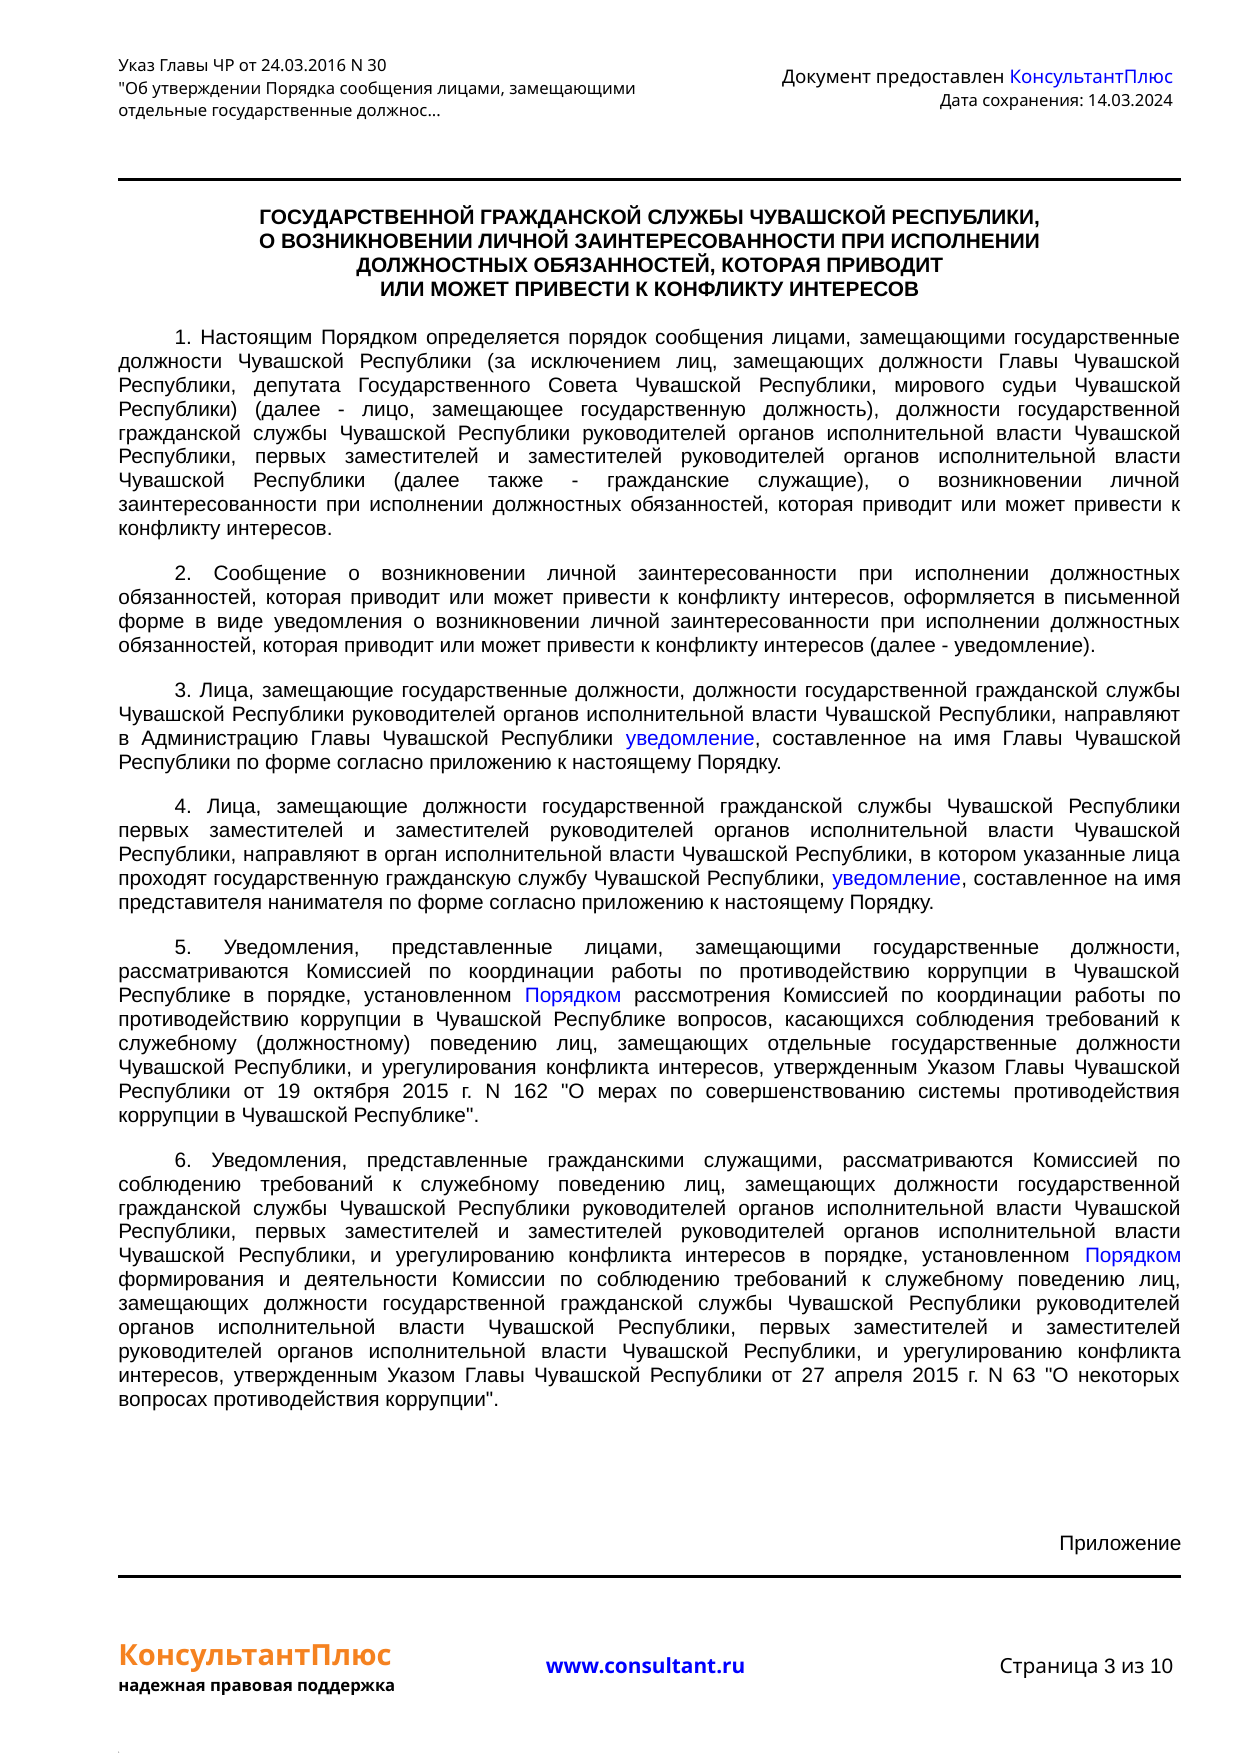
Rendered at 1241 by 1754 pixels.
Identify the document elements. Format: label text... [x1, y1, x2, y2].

title О ВОЗНИКНОВЕНИИ ЛИЧНОЙ ЗАИНТЕРЕСОВАННОСТИ ПРИ ИСПОЛНЕНИИ [118, 229, 1181, 253]
text Приложение [118, 1531, 1181, 1555]
text 3. Лица, замещающие государственные должности, должности государственной гражданской службы Чувашской Республики руководителей органов исполнительной власти Чувашской Республики, направляют в Администрацию Главы Чувашской Республики уведомление, составленное на имя Главы Чувашской Республики по форме согласно приложению к настоящему Порядку. [118, 678, 1181, 773]
text 2. Сообщение о возникновении личной заинтересованности при исполнении должностных обязанностей, которая приводит или может привести к конфликту интересов, оформляется в письменной форме в виде уведомления о возникновении личной заинтересованности при исполнении должностных обязанностей, которая приводит или может привести к конфликту интересов (далее - уведомление). [118, 561, 1181, 657]
title ДОЛЖНОСТНЫХ ОБЯЗАННОСТЕЙ, КОТОРАЯ ПРИВОДИТ [118, 253, 1181, 277]
title ИЛИ МОЖЕТ ПРИВЕСТИ К КОНФЛИКТУ ИНТЕРЕСОВ [118, 277, 1181, 301]
text 1. Настоящим Порядком определяется порядок сообщения лицами, замещающими государственные должности Чувашской Республики (за исключением лиц, замещающих должности Главы Чувашской Республики, депутата Государственного Совета Чувашской Республики, мирового судьи Чувашской Республики) (далее - лицо, замещающее государственную должность), должности государственной гражданской службы Чувашской Республики руководителей органов исполнительной власти Чувашской Республики, первых заместителей и заместителей руководителей органов исполнительной власти Чувашской Республики (далее также - гражданские служащие), о возникновении личной заинтересованности при исполнении должностных обязанностей, которая приводит или может привести к конфликту интересов. [118, 324, 1181, 540]
text 6. Уведомления, представленные гражданскими служащими, рассматриваются Комиссией по соблюдению требований к служебному поведению лиц, замещающих должности государственной гражданской службы Чувашской Республики руководителей органов исполнительной власти Чувашской Республики, первых заместителей и заместителей руководителей органов исполнительной власти Чувашской Республики, и урегулированию конфликта интересов в порядке, установленном Порядком формирования и деятельности Комиссии по соблюдению требований к служебному поведению лиц, замещающих должности государственной гражданской службы Чувашской Республики руководителей органов исполнительной власти Чувашской Республики, первых заместителей и заместителей руководителей органов исполнительной власти Чувашской Республики, и урегулированию конфликта интересов, утвержденным Указом Главы Чувашской Республики от 27 апреля 2015 г. N 63 "О некоторых вопросах противодействия коррупции". [118, 1147, 1181, 1411]
title ГОСУДАРСТВЕННОЙ ГРАЖДАНСКОЙ СЛУЖБЫ ЧУВАШСКОЙ РЕСПУБЛИКИ, [118, 205, 1181, 229]
text 5. Уведомления, представленные лицами, замещающими государственные должности, рассматриваются Комиссией по координации работы по противодействию коррупции в Чувашской Республике в порядке, установленном Порядком рассмотрения Комиссией по координации работы по противодействию коррупции в Чувашской Республике вопросов, касающихся соблюдения требований к служебному (должностному) поведению лиц, замещающих отдельные государственные должности Чувашской Республики, и урегулирования конфликта интересов, утвержденным Указом Главы Чувашской Республики от 19 октября 2015 г. N 162 "О мерах по совершенствованию системы противодействия коррупции в Чувашской Республике". [118, 935, 1181, 1127]
text 4. Лица, замещающие должности государственной гражданской службы Чувашской Республики первых заместителей и заместителей руководителей органов исполнительной власти Чувашской Республики, направляют в орган исполнительной власти Чувашской Республики, в котором указанные лица проходят государственную гражданскую службу Чувашской Республики, уведомление, составленное на имя представителя нанимателя по форме согласно приложению к настоящему Порядку. [118, 794, 1181, 914]
